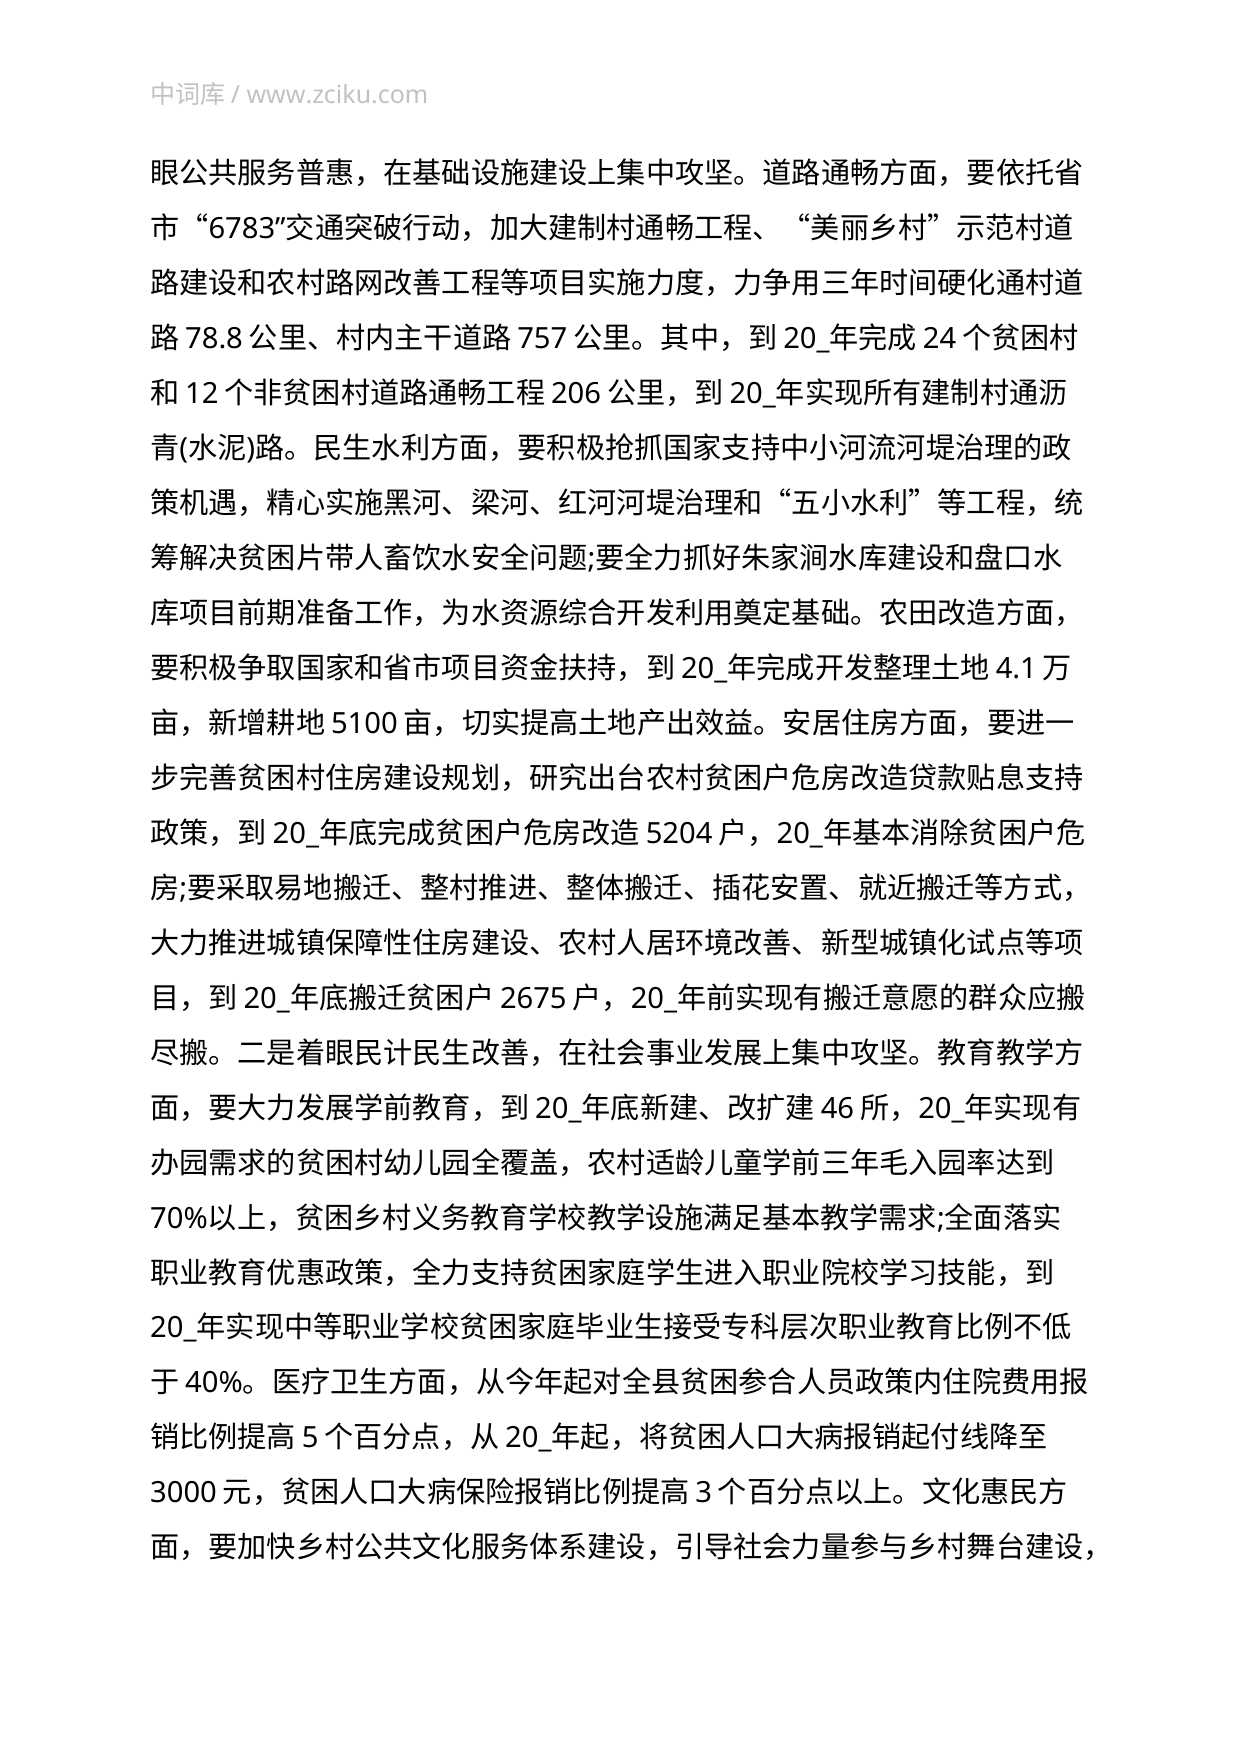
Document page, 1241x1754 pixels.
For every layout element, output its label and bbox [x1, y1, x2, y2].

text [150, 150, 1090, 1566]
